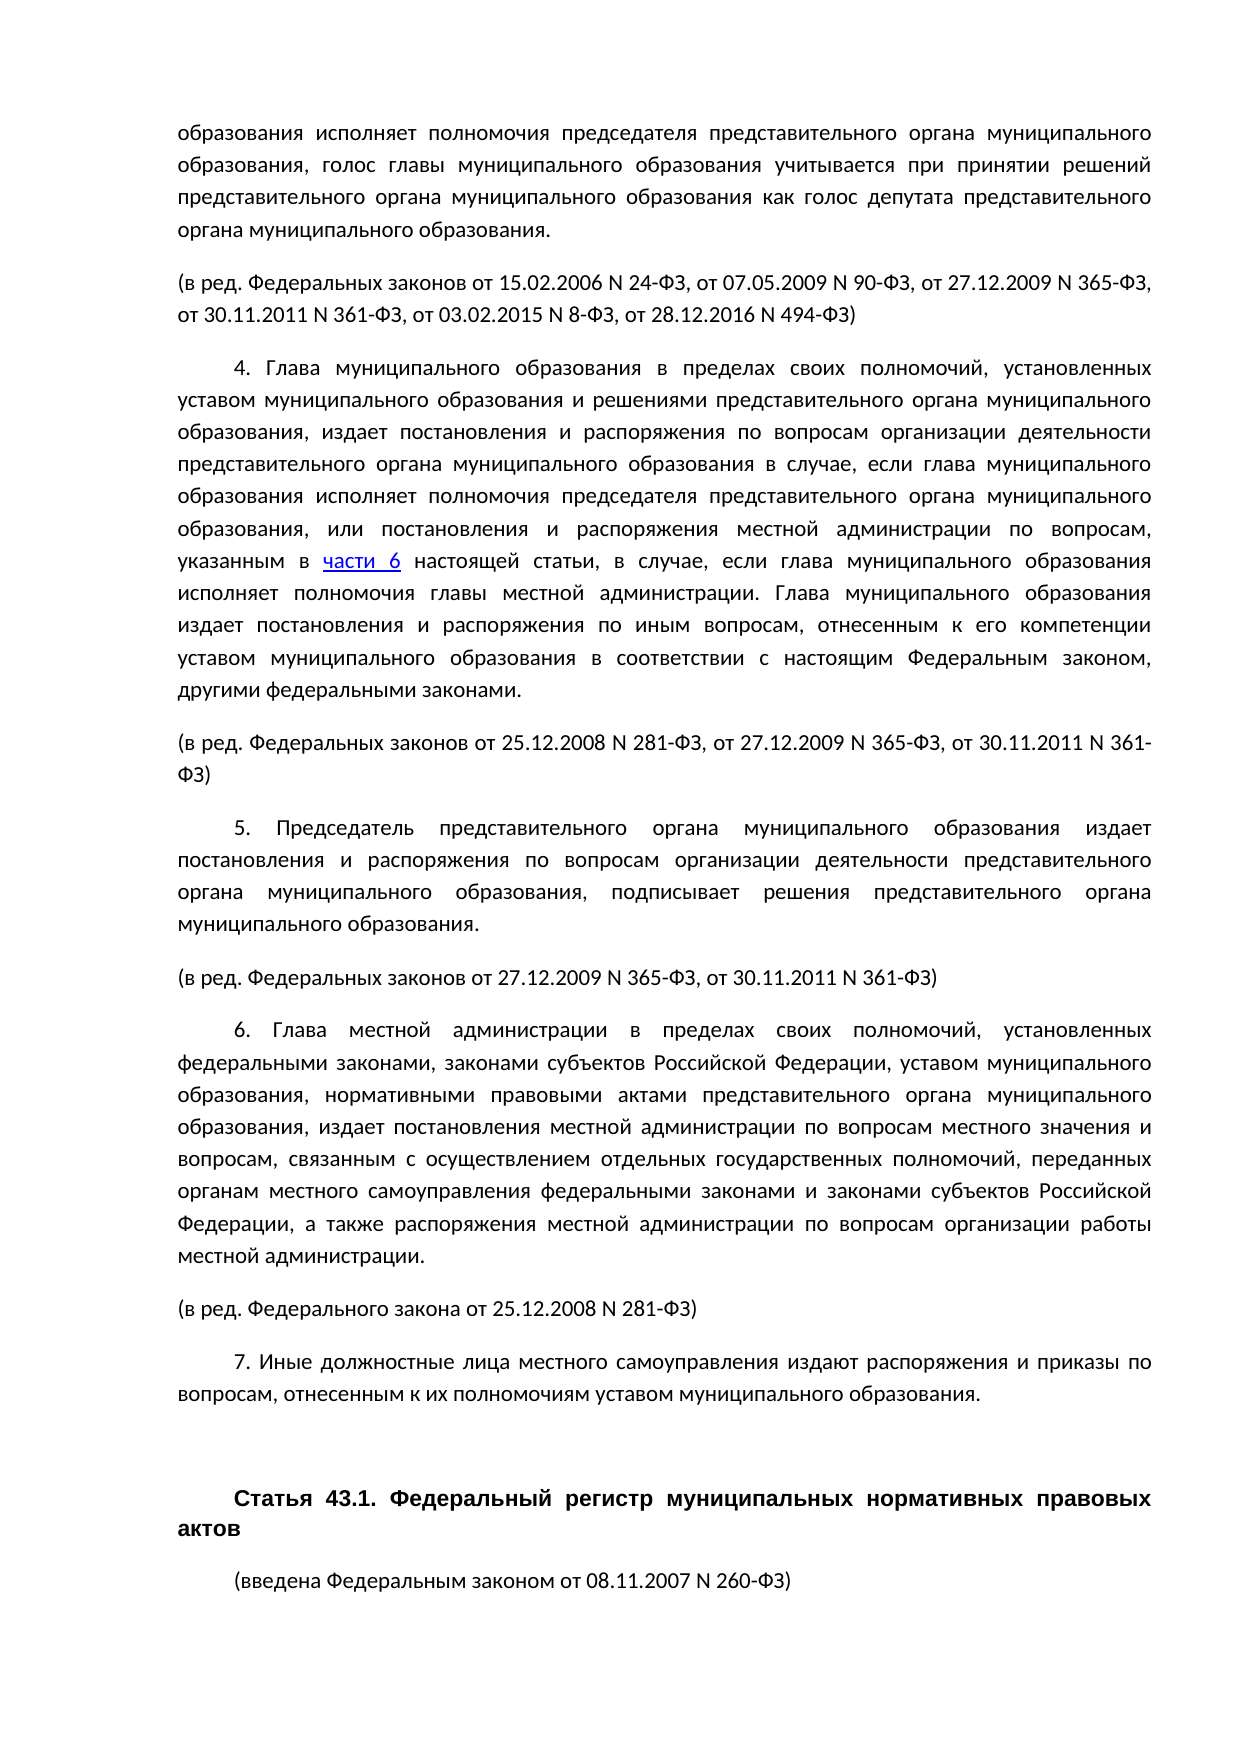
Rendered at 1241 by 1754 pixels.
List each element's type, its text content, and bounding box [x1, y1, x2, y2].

text 4. Глава муниципального образования в пределах своих полномочий, установленных уставом муниципального образования и решениями представительного органа муниципального образования, издает постановления и распоряжения по вопросам организации деятельности представительного органа муниципального образования в случае, если глава муниципального образования исполняет полномочия председателя представительного органа муниципального образования, или постановления и распоряжения местной администрации по вопросам, указанным в части 6 настоящей статьи, в случае, если глава муниципального образования исполняет полномочия главы местной администрации. Глава муниципального образования издает постановления и распоряжения по иным вопросам, отнесенным к его компетенции уставом муниципального образования в соответствии с настоящим Федеральным законом, другими федеральными законами. [177, 353, 1152, 703]
text 5. Председатель представительного органа муниципального образования издает постановления и распоряжения по вопросам организации деятельности представительного органа муниципального образования, подписывает решения представительного органа муниципального образования. [177, 813, 1152, 938]
text (в ред. Федерального закона от 25.12.2008 N 281-ФЗ) [177, 1294, 1152, 1322]
text 7. Иные должностные лица местного самоуправления издают распоряжения и приказы по вопросам, отнесенным к их полномочиям уставом муниципального образования. [177, 1347, 1152, 1407]
text (в ред. Федеральных законов от 27.12.2009 N 365-ФЗ, от 30.11.2011 N 361-ФЗ) [177, 963, 1152, 991]
text (в ред. Федеральных законов от 25.12.2008 N 281-ФЗ, от 27.12.2009 N 365-ФЗ, от 30.11.2011 N 361-ФЗ) [177, 728, 1152, 788]
text Статья 43.1. Федеральный регистр муниципальных нормативных правовых актов [177, 1485, 1152, 1542]
text 6. Глава местной администрации в пределах своих полномочий, установленных федеральными законами, законами субъектов Российской Федерации, уставом муниципального образования, нормативными правовыми актами представительного органа муниципального образования, издает постановления местной администрации по вопросам местного значения и вопросам, связанным с осуществлением отдельных государственных полномочий, переданных органам местного самоуправления федеральными законами и законами субъектов Российской Федерации, а также распоряжения местной администрации по вопросам организации работы местной администрации. [177, 1016, 1152, 1269]
text (введена Федеральным законом от 08.11.2007 N 260-ФЗ) [177, 1566, 1152, 1594]
text (в ред. Федеральных законов от 15.02.2006 N 24-ФЗ, от 07.05.2009 N 90-ФЗ, от 27.12.2009 N 365-ФЗ, от 30.11.2011 N 361-ФЗ, от 03.02.2015 N 8-ФЗ, от 28.12.2016 N 494-ФЗ) [177, 268, 1152, 328]
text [177, 118, 1152, 243]
